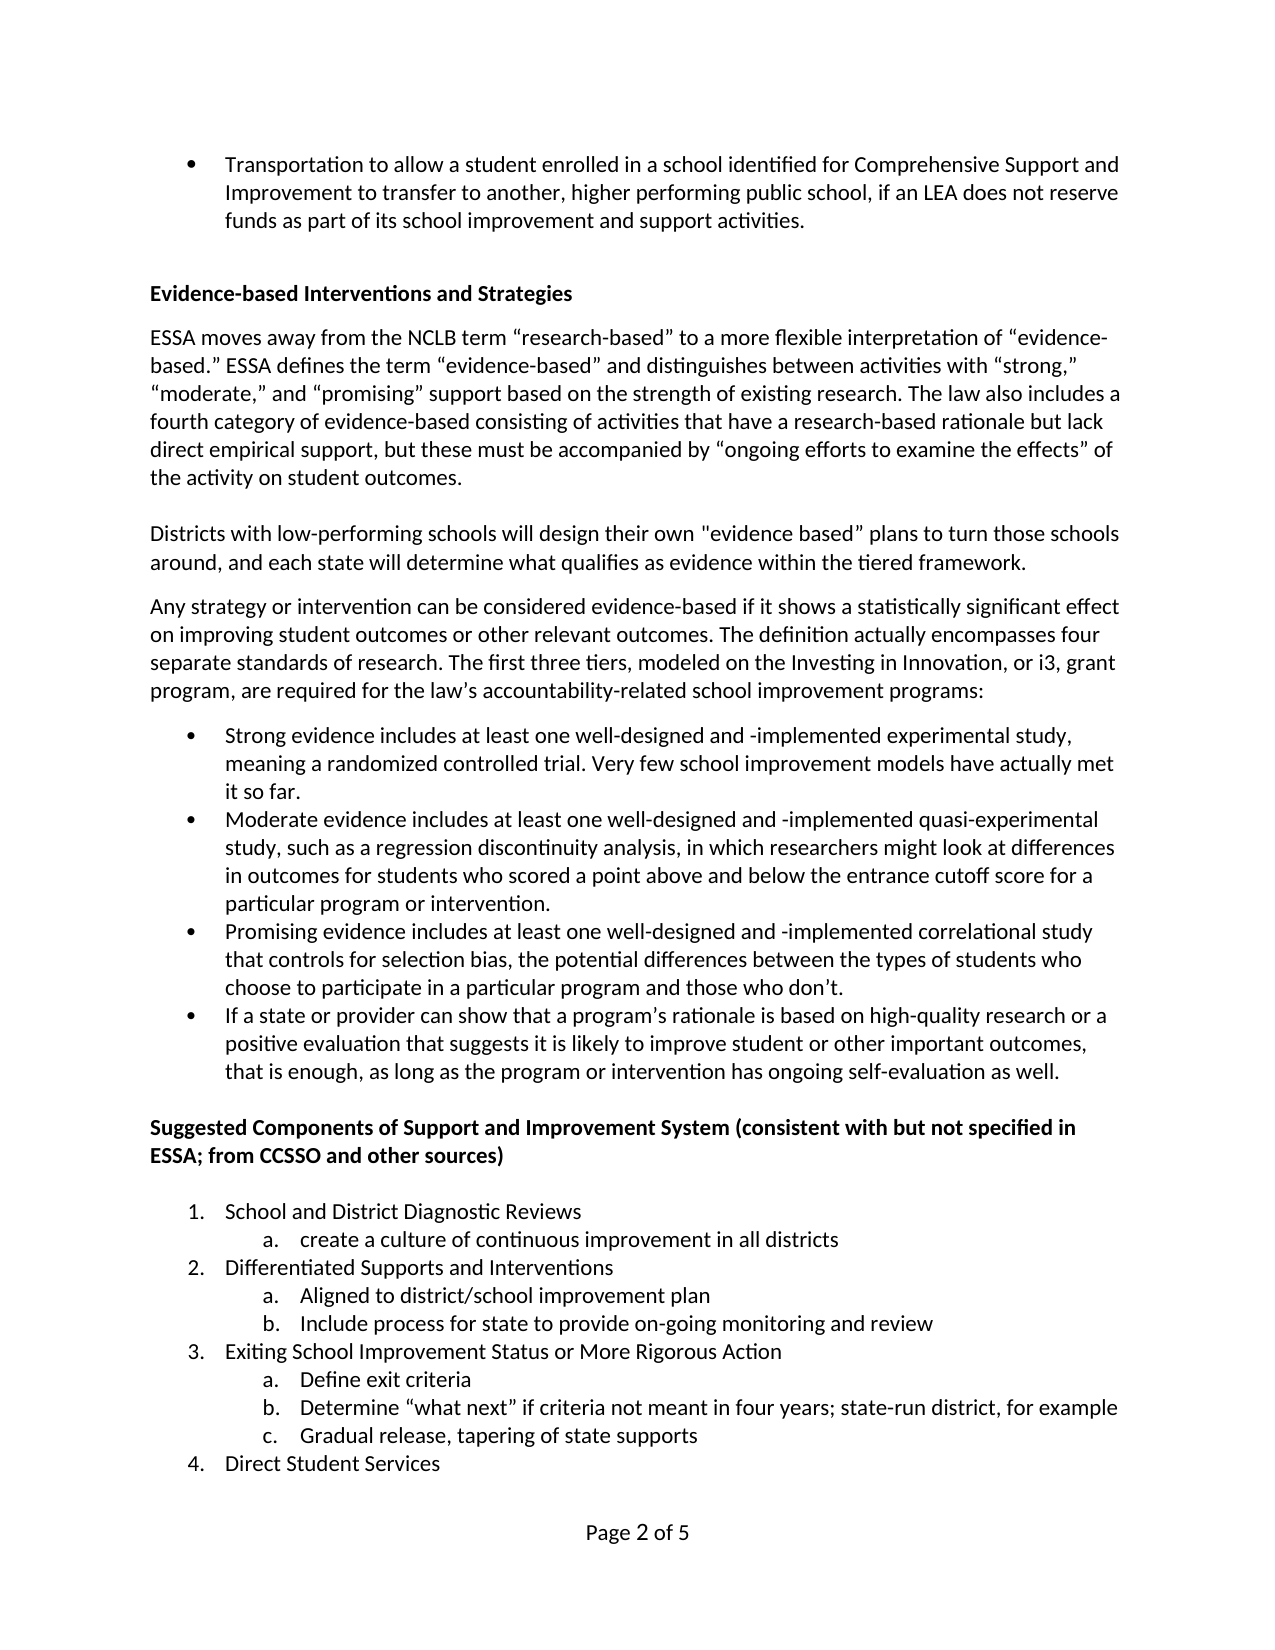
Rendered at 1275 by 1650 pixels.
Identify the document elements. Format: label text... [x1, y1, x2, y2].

list Gradual release, tapering of state supports [262, 1422, 1125, 1449]
list Promising evidence includes at least one well-designed and -implemented correlational study that controls for selection bias, the potential differences between the types of students who choose to participate in a particular program and those who don’t. [187, 917, 1125, 1001]
list Transportation to allow a student enrolled in a school identified for Comprehensive Support and Improvement to transfer to another, higher performing public school, if an LEA does not reserve funds as part of its school improvement and support activities. [187, 150, 1125, 234]
list Direct Student Services [187, 1449, 1125, 1478]
list Strong evidence includes at least one well-designed and -implemented experimental study, meaning a randomized controlled trial. Very few school improvement models have actually met it so far. [187, 721, 1125, 805]
list Differentiated Supports and Interventions [187, 1253, 1125, 1281]
list Moderate evidence includes at least one well-designed and -implemented quasi-experimental study, such as a regression discontinuity analysis, in which researchers might look at differences in outcomes for students who scored a point above and below the entrance cutoff score for a particular program or intervention. [187, 805, 1125, 917]
text ESSA moves away from the NCLB term “research-based” to a more flexible interpretation of “evidence-based.” ESSA defines the term “evidence-based” and distinguishes between activities with “strong,” “moderate,” and “promising” support based on the strength of existing research. The law also includes a fourth category of evidence-based consisting of activities that have a research-based rationale but lack direct empirical support, but these must be accompanied by “ongoing efforts to examine the effects” of the activity on student outcomes. [150, 323, 1125, 492]
text Evidence-based Interventions and Strategies [150, 279, 1125, 307]
text Suggested Components of Support and Improvement System (consistent with but not specified in ESSA; from CCSSO and other sources) [150, 1113, 1125, 1169]
text Districts with low-performing schools will design their own "evidence based” plans to turn those schools around, and each state will determine what qualifies as evidence within the tiered framework. [150, 519, 1125, 576]
list School and District Diagnostic Reviews [187, 1197, 1125, 1225]
list Determine “what next” if criteria not meant in four years; state-run district, for example [262, 1393, 1125, 1422]
list Aligned to district/school improvement plan [262, 1281, 1125, 1309]
list Include process for state to provide on-going monitoring and review [262, 1309, 1125, 1337]
list Define exit criteria [262, 1366, 1125, 1393]
list create a culture of continuous improvement in all districts [262, 1225, 1125, 1253]
list Exiting School Improvement Status or More Rigorous Action [187, 1337, 1125, 1366]
list If a state or provider can show that a program’s rationale is based on high-quality research or a positive evaluation that suggests it is likely to improve student or other important outcomes, that is enough, as long as the program or intervention has ongoing self-evaluation as well. [187, 1001, 1125, 1085]
text Any strategy or intervention can be considered evidence-based if it shows a statistically significant effect on improving student outcomes or other relevant outcomes. The definition actually encompasses four separate standards of research. The first three tiers, modeled on the Investing in Innovation, or i3, grant program, are required for the law’s accountability-related school improvement programs: [150, 592, 1125, 704]
